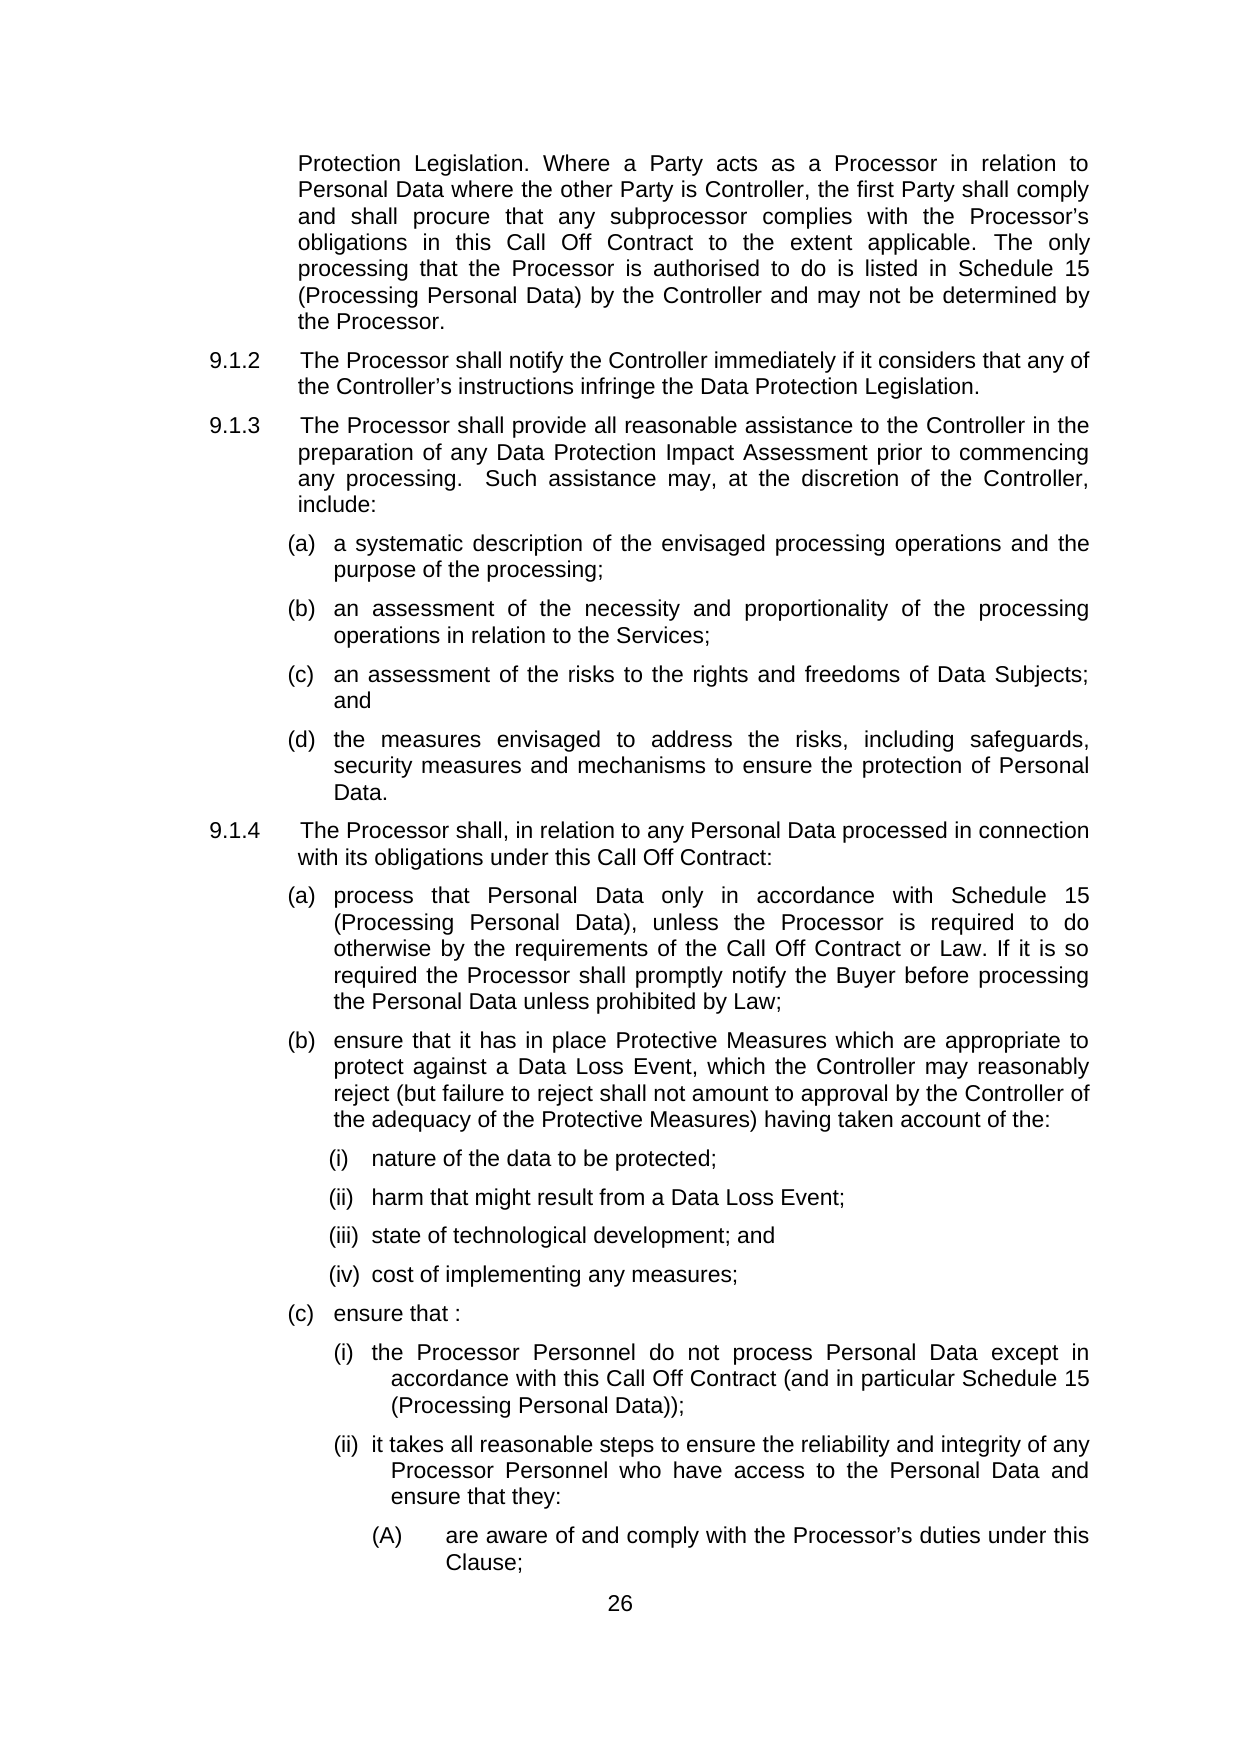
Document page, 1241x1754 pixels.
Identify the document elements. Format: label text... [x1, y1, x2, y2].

list state of technological development; and [328, 1222, 1090, 1249]
list nature of the data to be protected; [328, 1145, 1090, 1171]
subtitle The Processor shall, in relation to any Personal Data processed in connection with its obligations under this Call Off Contract: [209, 817, 1090, 870]
list a systematic description of the envisaged processing operations and the purpose of the processing; [287, 530, 1090, 583]
list ensure that : [287, 1300, 1090, 1326]
subtitle The Processor shall notify the Controller immediately if it considers that any of the Controller’s instructions infringe the Data Protection Legislation. [209, 347, 1090, 400]
list an assessment of the risks to the rights and freedoms of Data Subjects; and [287, 661, 1090, 713]
list the Processor Personnel do not process Personal Data except in accordance with this Call Off Contract (and in particular Schedule 15 (Processing Personal Data)); [333, 1339, 1090, 1418]
list process that Personal Data only in accordance with Schedule 15 (Processing Personal Data), unless the Processor is required to do otherwise by the requirements of the Call Off Contract or Law. If it is so required the Processor shall promptly notify the Buyer before processing the Personal Data unless prohibited by Law; [287, 882, 1090, 1014]
subtitle The Processor shall provide all reasonable assistance to the Controller in the preparation of any Data Protection Impact Assessment prior to commencing any processing. Such assistance may, at the discretion of the Controller, include: [209, 412, 1090, 518]
list an assessment of the necessity and proportionality of the processing operations in relation to the Services; [287, 595, 1090, 648]
list harm that might result from a Data Loss Event; [328, 1183, 1090, 1210]
list ensure that it has in place Protective Measures which are appropriate to protect against a Data Loss Event, which the Controller may reasonably reject (but failure to reject shall not amount to approval by the Controller of the adequacy of the Protective Measures) having taken account of the: [287, 1027, 1090, 1132]
list cost of implementing any measures; [328, 1261, 1090, 1288]
list the measures envisaged to address the risks, including safeguards, security measures and mechanisms to ensure the protection of Personal Data. [287, 726, 1090, 805]
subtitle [209, 150, 1090, 334]
list are aware of and comply with the Processor’s duties under this Clause; [372, 1522, 1090, 1575]
list it takes all reasonable steps to ensure the reliability and integrity of any Processor Personnel who have access to the Personal Data and ensure that they: [333, 1431, 1090, 1509]
